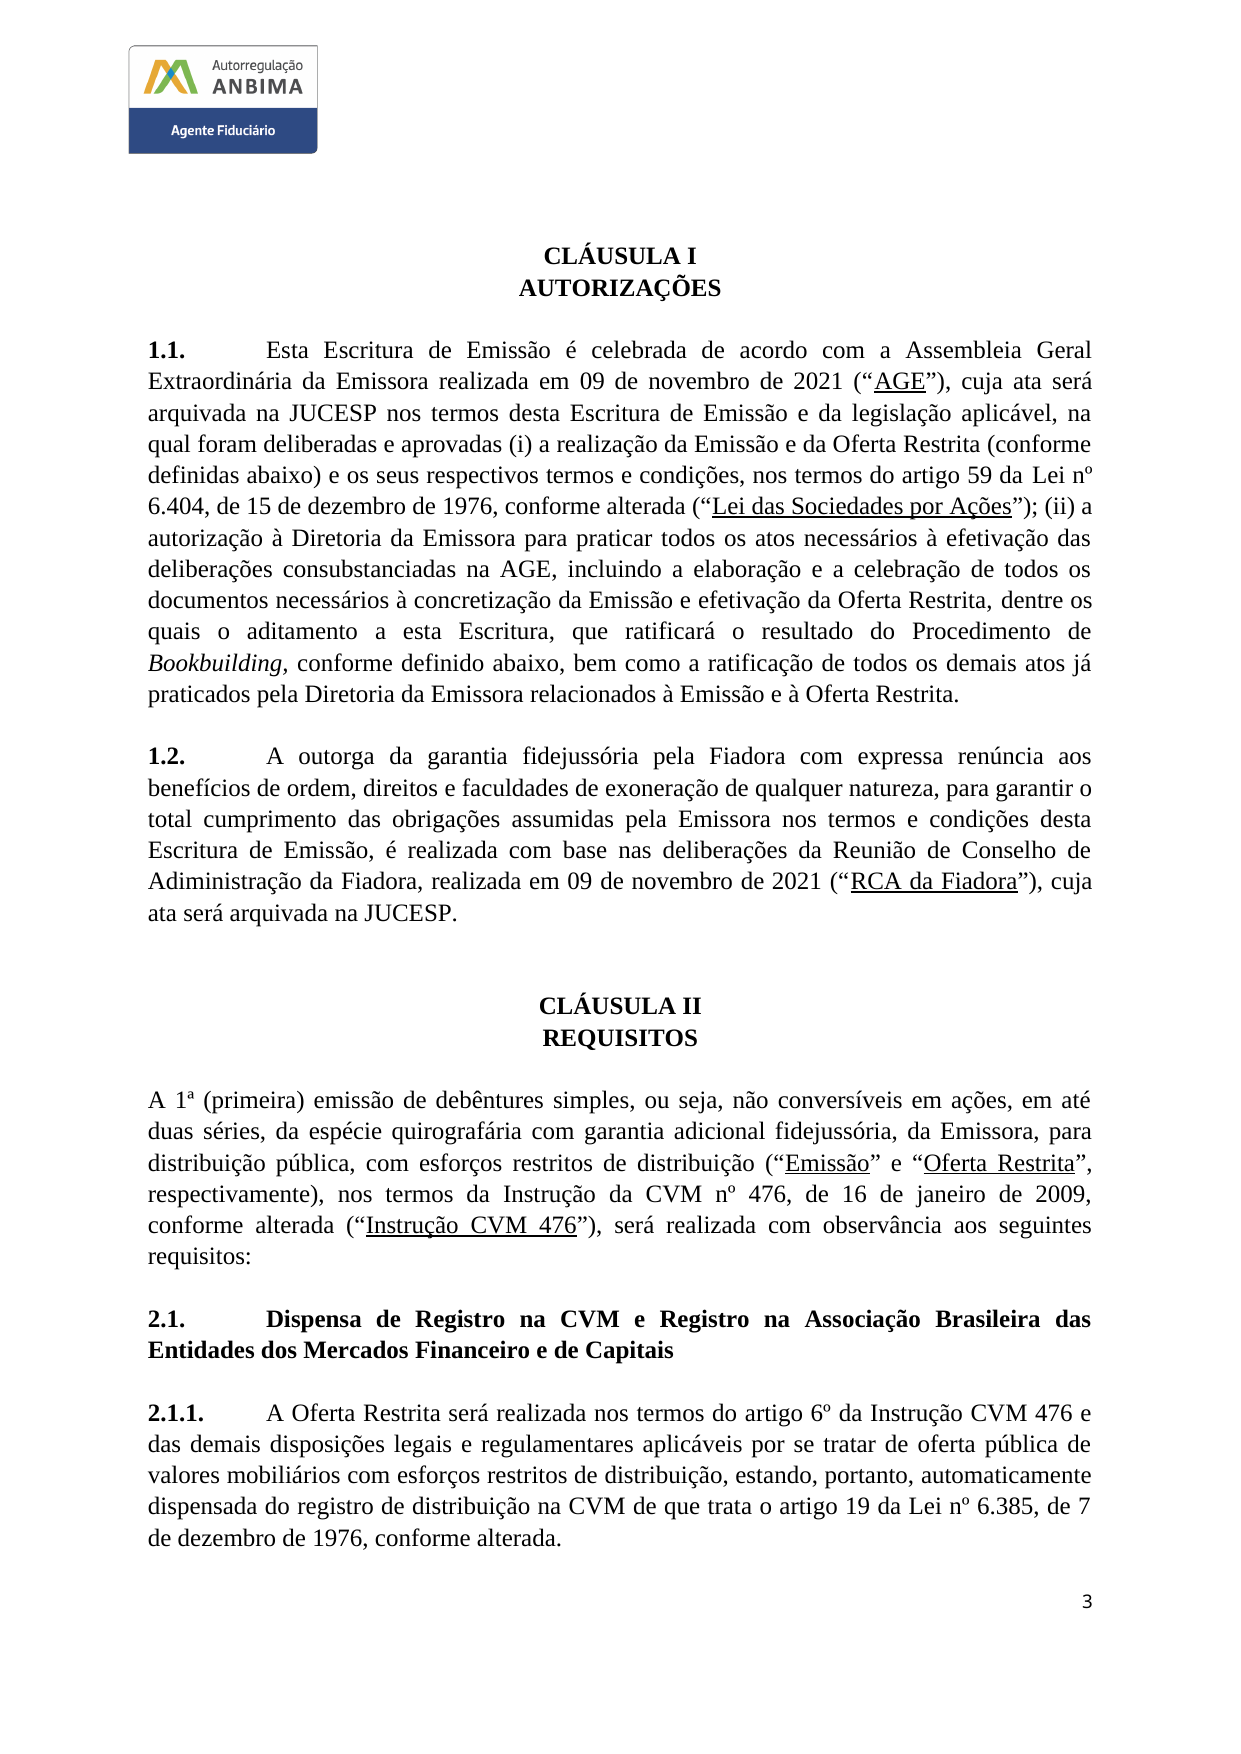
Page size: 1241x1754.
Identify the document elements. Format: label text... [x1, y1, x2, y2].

subtitle CLÁUSULA I [148, 240, 1092, 271]
text 1.1. Esta Escritura de Emissão é celebrada de acordo com a Assembleia Geral Extraordinária da Emissora realizada em 09 de novembro de 2021 (“AGE”), cuja ata será arquivada na JUCESP nos termos desta Escritura de Emissão e da legislação aplicável, na qual foram deliberadas e aprovadas (i) a realização da Emissão e da Oferta Restrita (conforme definidas abaixo) e os seus respectivos termos e condições, nos termos do artigo 59 da Lei nº 6.404, de 15 de dezembro de 1976, conforme alterada (“Lei das Sociedades por Ações”); (ii) a autorização à Diretoria da Emissora para praticar todos os atos necessários à efetivação das deliberações consubstanciadas na AGE, incluindo a elaboração e a celebração de todos os documentos necessários à concretização da Emissão e efetivação da Oferta Restrita, dentre os quais o aditamento a esta Escritura, que ratificará o resultado do Procedimento de Bookbuilding, conforme definido abaixo, bem como a ratificação de todos os demais atos já praticados pela Diretoria da Emissora relacionados à Emissão e à Oferta Restrita. [148, 333, 1092, 708]
subtitle REQUISITOS [148, 1021, 1092, 1052]
subtitle CLÁUSULA II [148, 990, 1092, 1021]
text A 1ª (primeira) emissão de debêntures simples, ou seja, não conversíveis em ações, em até duas séries, da espécie quirografária com garantia adicional fidejussória, da Emissora, para distribuição pública, com esforços restritos de distribuição (“Emissão” e “Oferta Restrita”, respectivamente), nos termos da Instrução da CVM nº 476, de 16 de janeiro de 2009, conforme alterada (“Instrução CVM 476”), será realizada com observância aos seguintes requisitos: [148, 1083, 1092, 1271]
list A Oferta Restrita será realizada nos termos do artigo 6º da Instrução CVM 476 e das demais disposições legais e regulamentares aplicáveis por se tratar de oferta pública de valores mobiliários com esforços restritos de distribuição, estando, portanto, automaticamente dispensada do registro de distribuição na CVM de que trata o artigo 19 da Lei nº 6.385, de 7 de dezembro de 1976, conforme alterada. [148, 1396, 1092, 1552]
list Dispensa de Registro na CVM e Registro na Associação Brasileira das Entidades dos Mercados Financeiro e de Capitais [148, 1302, 1092, 1365]
picture [128, 45, 318, 154]
subtitle AUTORIZAÇÕES [148, 271, 1092, 302]
text 1.2. A outorga da garantia fidejussória pela Fiadora com expressa renúncia aos benefícios de ordem, direitos e faculdades de exoneração de qualquer natureza, para garantir o total cumprimento das obrigações assumidas pela Emissora nos termos e condições desta Escritura de Emissão, é realizada com base nas deliberações da Reunião de Conselho de Adiministração da Fiadora, realizada em 09 de novembro de 2021 (“RCA da Fiadora”), cuja ata será arquivada na JUCESP. [148, 740, 1092, 927]
